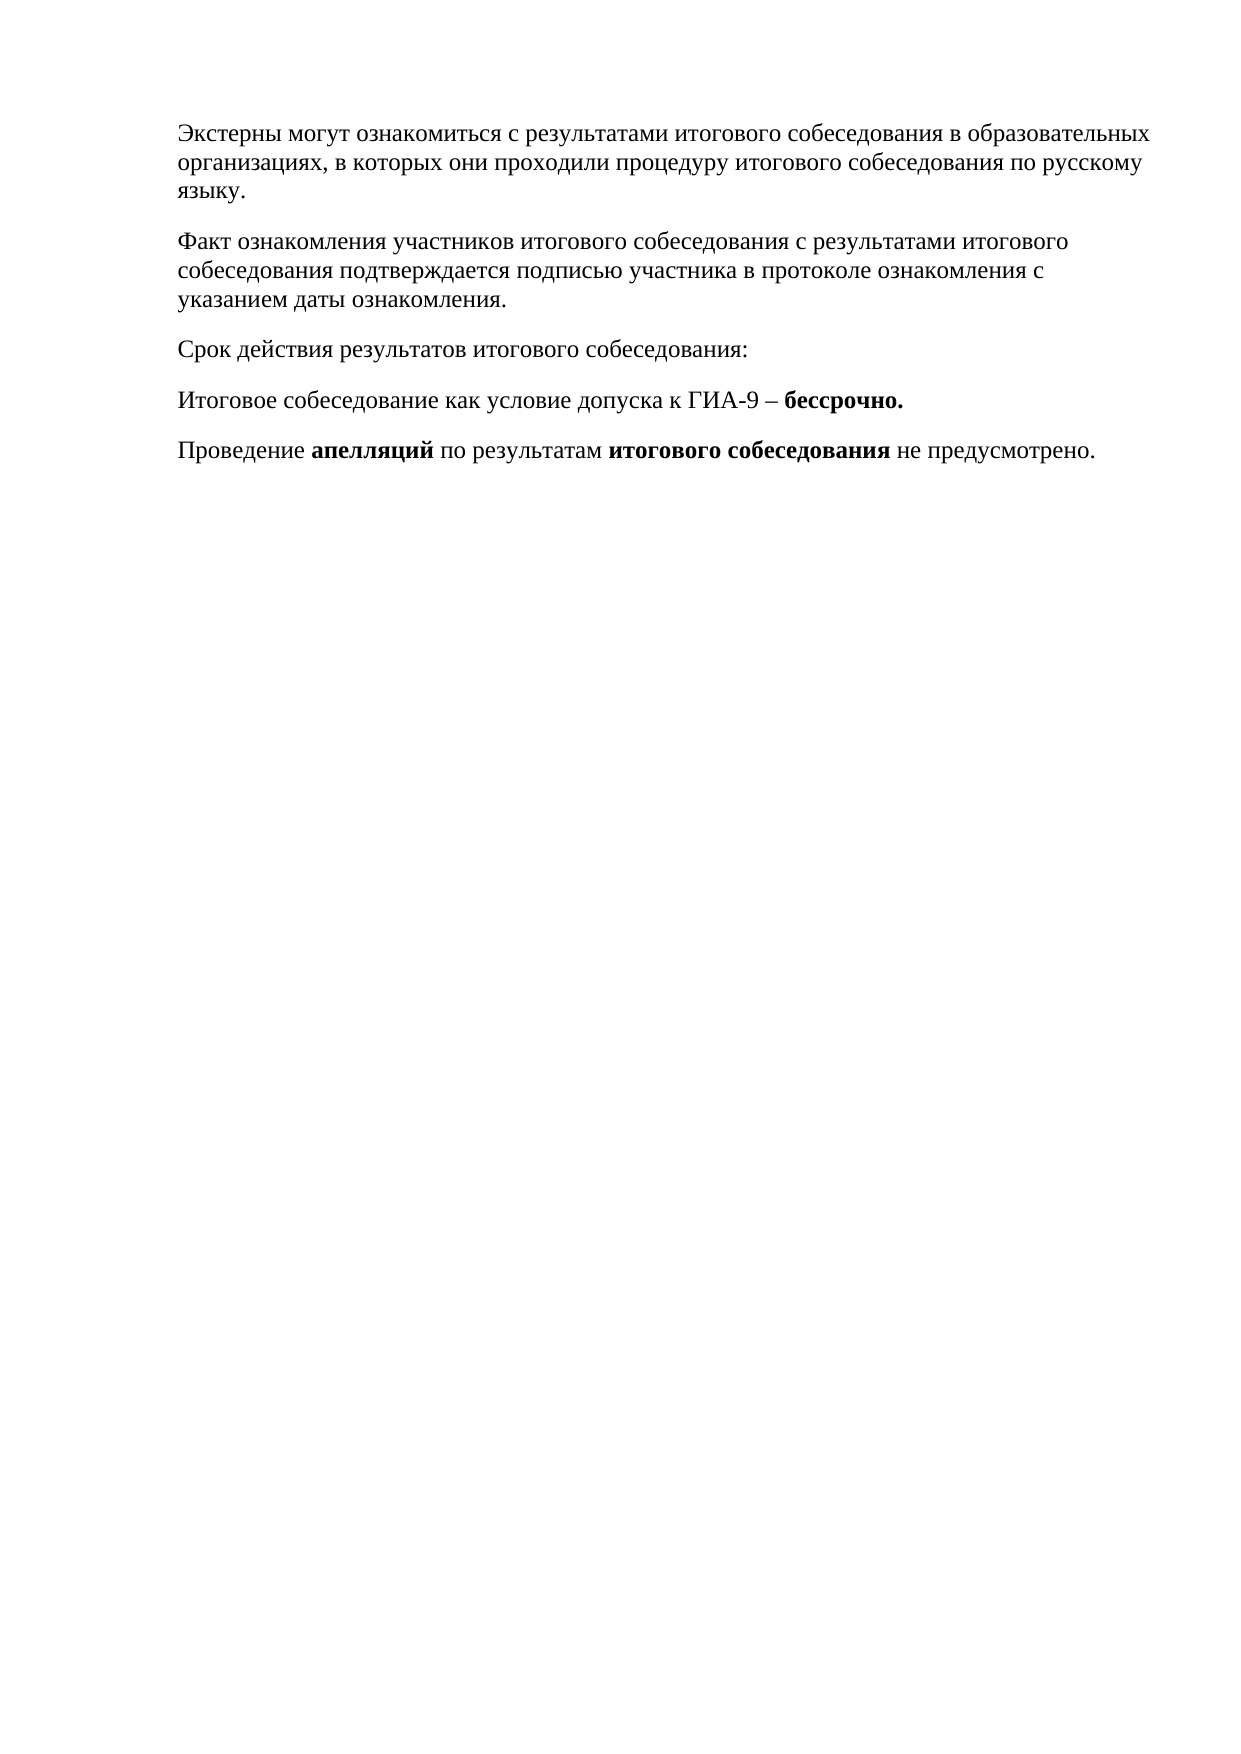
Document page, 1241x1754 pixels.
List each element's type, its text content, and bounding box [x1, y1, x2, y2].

text Факт ознакомления участников итогового собеседования с результатами итогового собеседования подтверждается подписью участника в протоколе ознакомления с указанием даты ознакомления. [177, 226, 1152, 312]
text Срок действия результатов итогового собеседования: [177, 334, 1152, 363]
text Экстерны могут ознакомиться с результатами итогового собеседования в образовательных организациях, в которых они проходили процедуру итогового собеседования по русскому языку. [177, 118, 1152, 204]
text Итоговое собеседование как условие допуска к ГИА-9 – бессрочно. [177, 385, 1152, 414]
text Проведение апелляций по результатам итогового собеседования не предусмотрено. [177, 436, 1152, 464]
